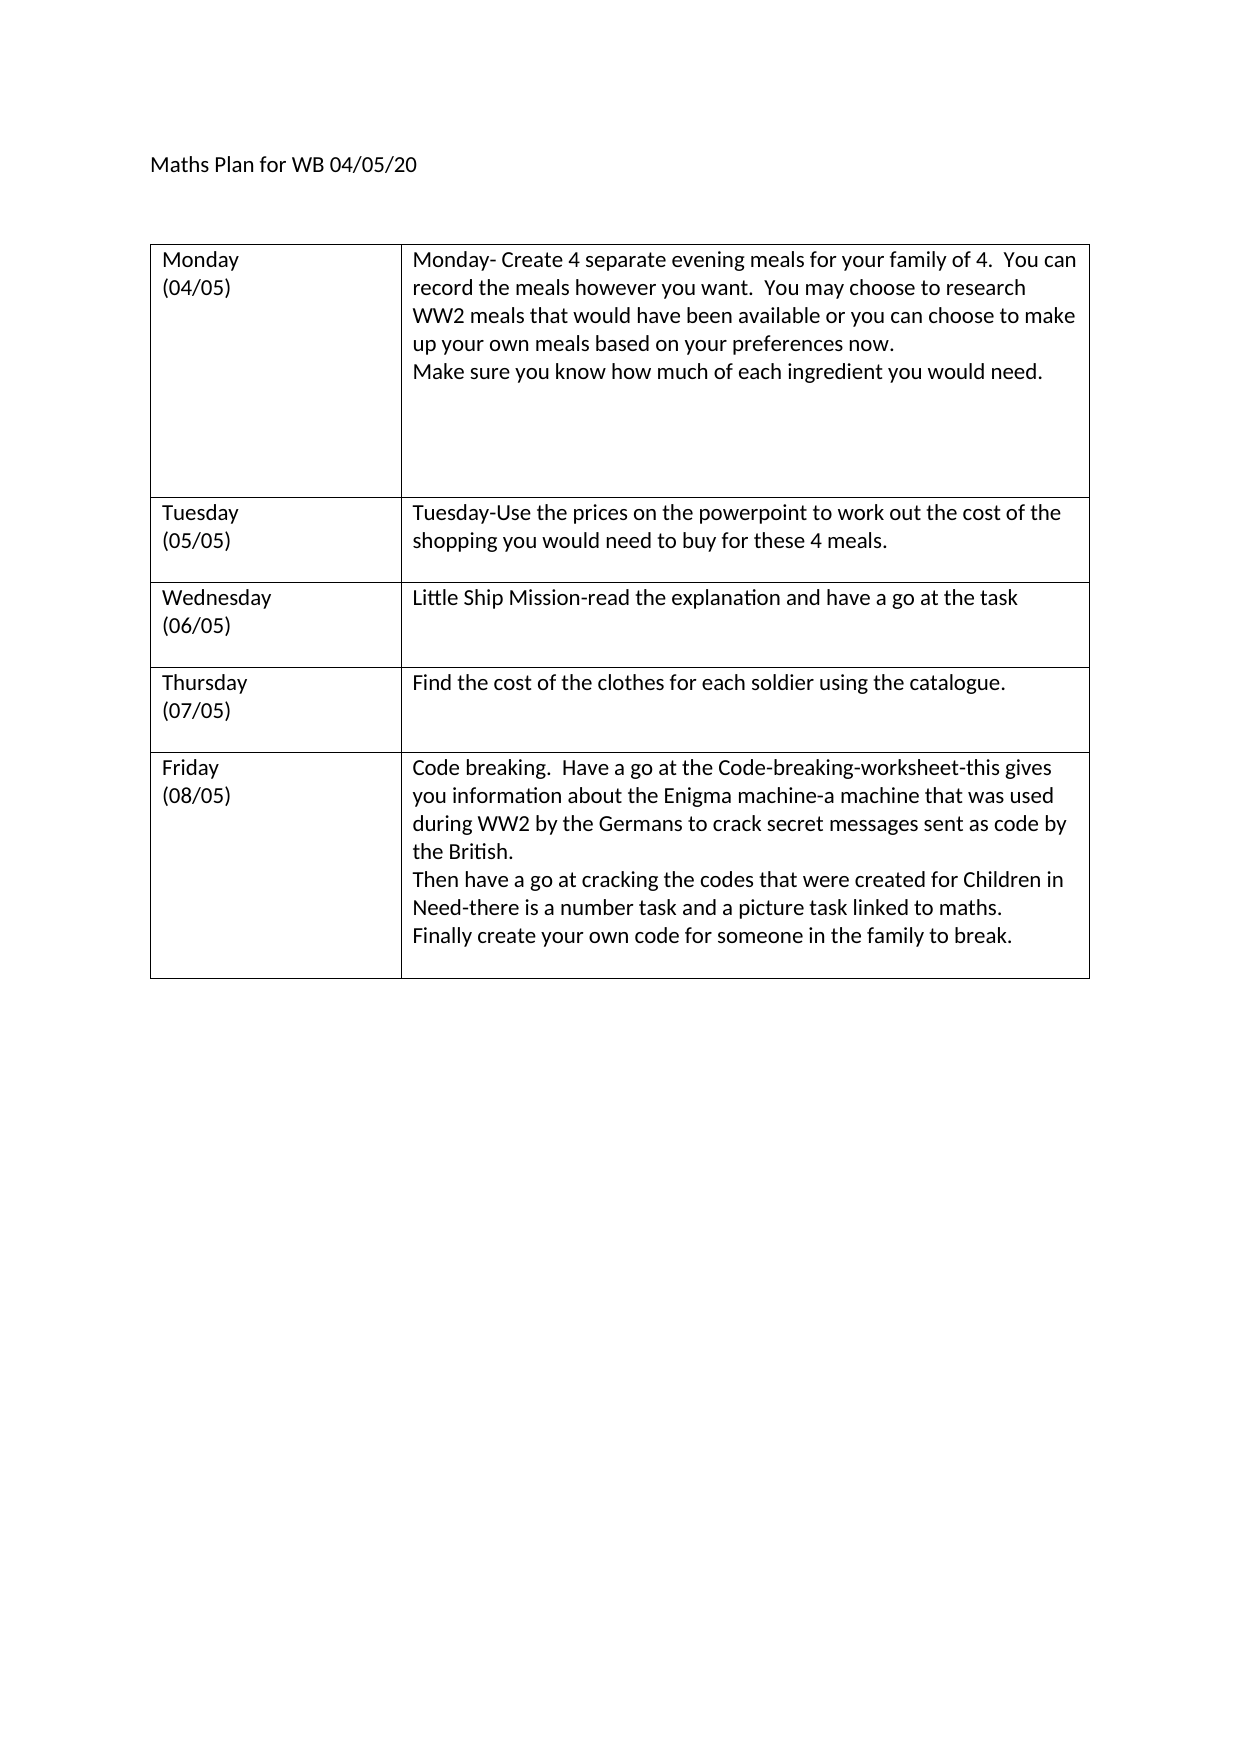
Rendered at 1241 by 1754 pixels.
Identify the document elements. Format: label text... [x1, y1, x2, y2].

table_cell Wednesday (06/05) [151, 583, 401, 667]
table_header Monday- Create 4 separate evening meals for your family of 4. You can record the meals however you want. You may choose to research WW2 meals that would have been available or you can choose to make up your own meals based on your preferences now. Make sure you know how much of each ingredient you would need. [402, 245, 1089, 497]
table_cell Find the cost of the clothes for each soldier using the catalogue. [402, 668, 1089, 752]
table_cell Thursday (07/05) [151, 668, 401, 752]
table_cell Code breaking. Have a go at the Code-breaking-worksheet-this gives you information about the Enigma machine-a machine that was used during WW2 by the Germans to crack secret messages sent as code by the British. Then have a go at cracking the codes that were created for Children in Need-there is a number task and a picture task linked to maths. Finally create your own code for someone in the family to break. [402, 753, 1089, 977]
table_cell Little Ship Mission-read the explanation and have a go at the task [402, 583, 1089, 667]
table_cell Tuesday (05/05) [151, 498, 401, 582]
text Maths Plan for WB 04/05/20 [150, 150, 1090, 178]
table_header Monday (04/05) [151, 245, 401, 497]
table_cell Friday (08/05) [151, 753, 401, 977]
table_cell Tuesday-Use the prices on the powerpoint to work out the cost of the shopping you would need to buy for these 4 meals. [402, 498, 1089, 582]
